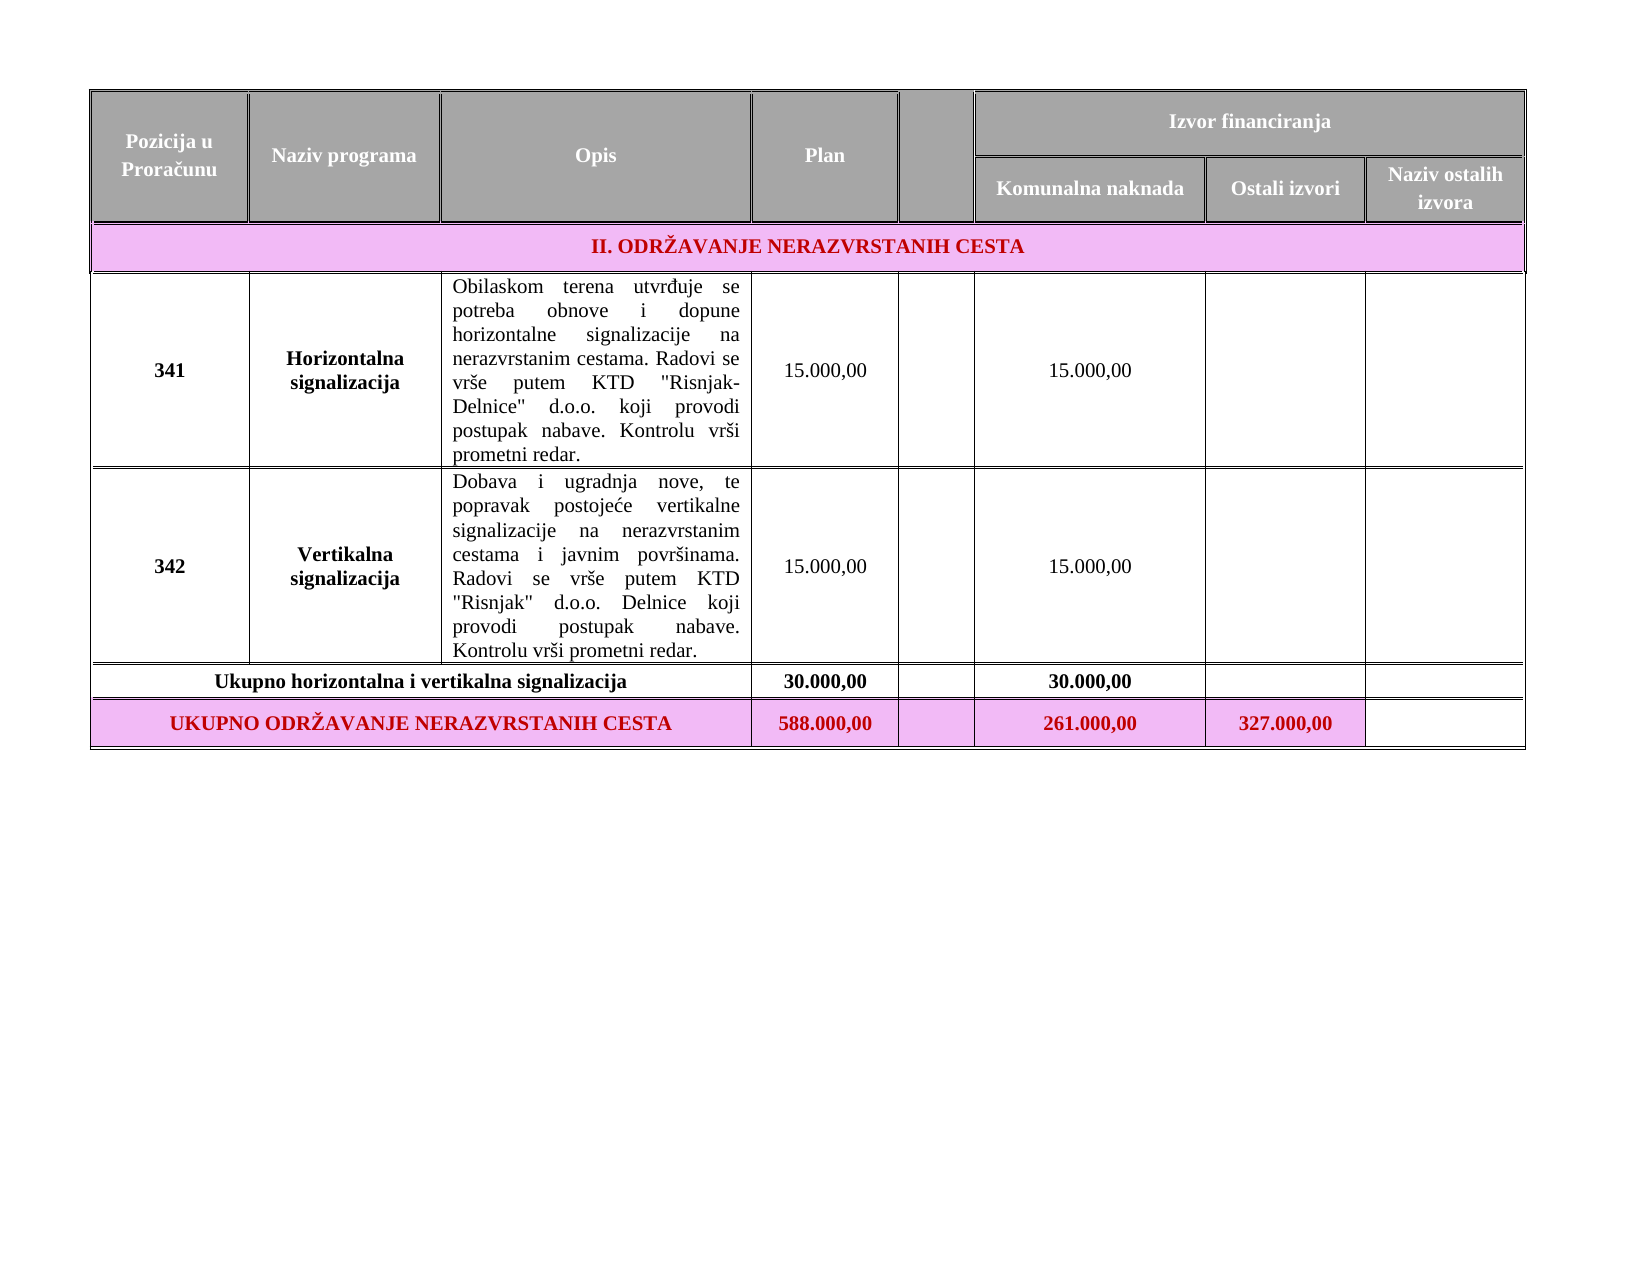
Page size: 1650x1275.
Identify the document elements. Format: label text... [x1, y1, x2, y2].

table_cell [899, 665, 974, 697]
table_cell 342 [91, 466, 249, 662]
table_cell UKUPNO ODRŽAVANJE NERAZVRSTANIH CESTA [91, 697, 751, 746]
table_cell 327.000,00 [1206, 700, 1365, 746]
table_cell [1206, 469, 1365, 662]
table_cell [899, 700, 974, 746]
table_header Plan [751, 92, 898, 221]
table_cell 15.000,00 [752, 469, 898, 662]
table_header Pozicija u Proračunu [92, 92, 248, 221]
table_header Izvor financiranja [975, 92, 1524, 155]
table_cell Komunalna naknada [976, 158, 1204, 221]
table_cell [1366, 697, 1525, 746]
table_cell [899, 469, 974, 662]
table_cell Vertikalna signalizacija [250, 469, 441, 662]
table_header [898, 90, 974, 221]
table_cell Horizontalna signalizacija [250, 274, 441, 466]
table_cell II. ODRŽAVANJE NERAZVRSTANIH CESTA [92, 221, 1524, 271]
table_cell 341 [91, 271, 249, 466]
table_cell 30.000,00 [752, 665, 898, 697]
table_cell Dobava i ugradnja nove, te popravak postojeće vertikalne signalizacije na nerazvrstanim cestama i javnim površinama. Radovi se vrše putem KTD "Risnjak" d.o.o. Delnice koji provodi postupak nabave. Kontrolu vrši prometni redar. [442, 469, 751, 662]
table_cell Ukupno horizontalna i vertikalna signalizacija [91, 662, 751, 697]
table_cell Naziv ostalih izvora [1365, 155, 1525, 221]
table_cell 15.000,00 [752, 274, 898, 466]
table_cell 15.000,00 [975, 469, 1205, 662]
table_header Naziv programa [248, 92, 440, 221]
table_cell [1206, 274, 1365, 466]
table_cell [1366, 662, 1525, 697]
table_cell Ostali izvori [1207, 158, 1364, 221]
table_cell Obilaskom terena utvrđuje se potreba obnove i dopune horizontalne signalizacije na nerazvrstanim cestama. Radovi se vrše putem KTD "Risnjak- Delnice" d.o.o. koji provodi postupak nabave. Kontrolu vrši prometni redar. [442, 274, 751, 466]
table_header Opis [440, 92, 751, 221]
table_cell [1366, 466, 1525, 662]
table_cell 261.000,00 [975, 700, 1205, 746]
table_cell [1366, 271, 1525, 466]
table_cell 30.000,00 [975, 665, 1205, 697]
table_cell [1206, 665, 1365, 697]
table_cell 15.000,00 [975, 274, 1205, 466]
table_cell 588.000,00 [752, 700, 898, 746]
table_cell [899, 274, 974, 466]
